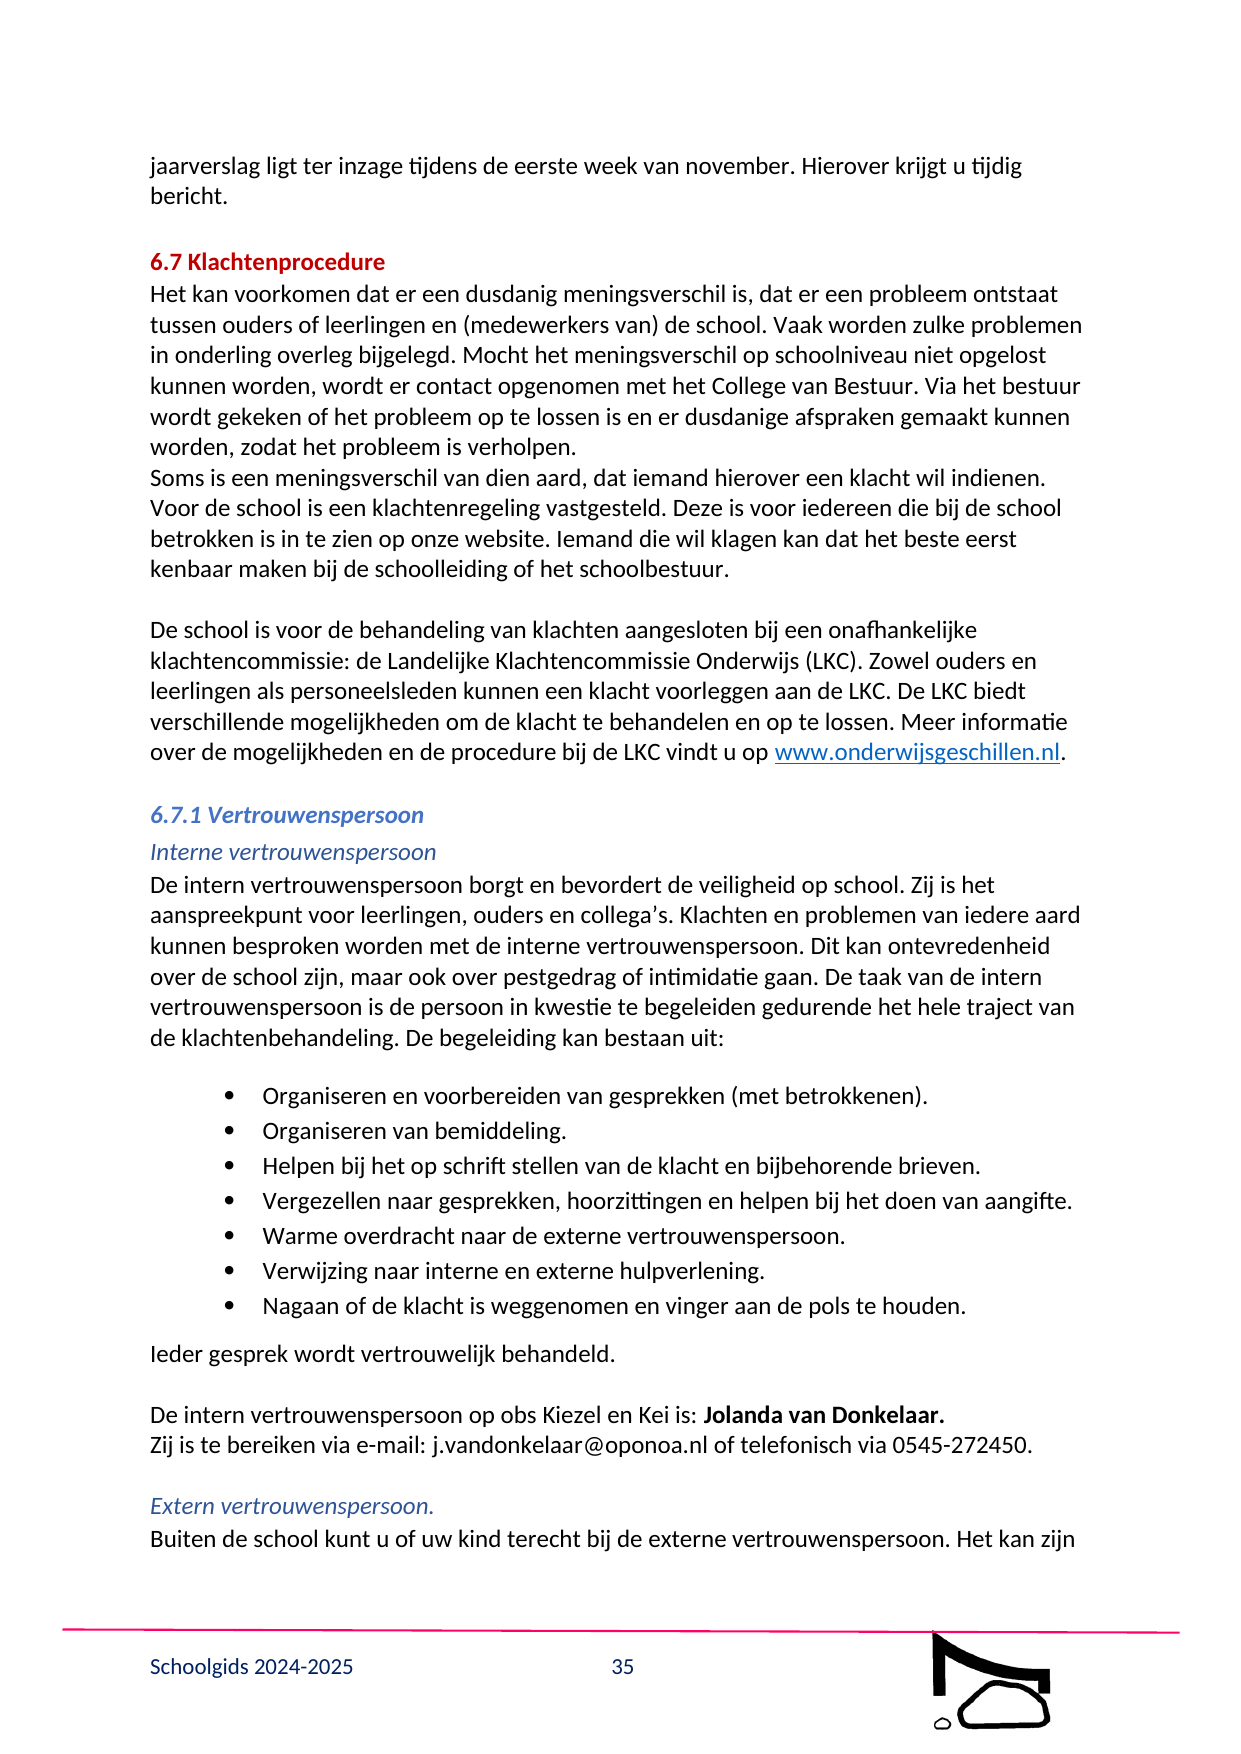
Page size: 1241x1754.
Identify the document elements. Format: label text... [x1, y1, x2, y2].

text De school is voor de behandeling van klachten aangesloten bij een onafhankelijke klachtencommissie: de Landelijke Klachtencommissie Onderwijs (LKC). Zowel ouders en leerlingen als personeelsleden kunnen een klacht voorleggen aan de LKC. De LKC biedt verschillende mogelijkheden om de klacht te behandelen en op te lossen. Meer informatie over de mogelijkheden en de procedure bij de LKC vindt u op www.onderwijsgeschillen.nl. [150, 614, 1090, 767]
list Organiseren en voorbereiden van gesprekken (met betrokkenen). [225, 1080, 1090, 1111]
text Zij is te bereiken via e-mail: j.vandonkelaar@oponoa.nl of telefonisch via 0545-272450. [150, 1429, 1090, 1460]
text Ieder gesprek wordt vertrouwelijk behandeld. [150, 1338, 1090, 1368]
list Vergezellen naar gesprekken, hoorzittingen en helpen bij het doen van aangifte. [225, 1185, 1090, 1216]
subtitle Interne vertrouwenspersoon [150, 836, 1090, 867]
picture [925, 1625, 1056, 1631]
list Verwijzing naar interne en externe hulpverlening. [225, 1255, 1090, 1286]
list Helpen bij het op schrift stellen van de klacht en bijbehorende brieven. [225, 1150, 1090, 1181]
text De intern vertrouwenspersoon borgt en bevordert de veiligheid op school. Zij is het aanspreekpunt voor leerlingen, ouders en collega’s. Klachten en problemen van iedere aard kunnen besproken worden met de interne vertrouwenspersoon. Dit kan ontevredenheid over de school zijn, maar ook over pestgedrag of intimidatie gaan. De taak van de intern vertrouwenspersoon is de persoon in kwestie te begeleiden gedurende het hele traject van de klachtenbehandeling. De begeleiding kan bestaan uit: [150, 869, 1090, 1080]
list Nagaan of de klacht is weggenomen en vinger aan de pols te houden. [225, 1290, 1090, 1321]
text Het kan voorkomen dat er een dusdanig meningsverschil is, dat er een probleem ontstaat tussen ouders of leerlingen en (medewerkers van) de school. Vaak worden zulke problemen in onderling overleg bijgelegd. Mocht het meningsverschil op schoolniveau niet opgelost kunnen worden, wordt er contact opgenomen met het College van Bestuur. Via het bestuur wordt gekeken of het probleem op te lossen is en er dusdanige afspraken gemaakt kunnen worden, zodat het probleem is verholpen. [150, 279, 1090, 462]
subtitle 6.7.1 Vertrouwenspersoon [150, 799, 1090, 830]
subtitle 6.7 Klachtenprocedure [150, 246, 1090, 276]
text De intern vertrouwenspersoon op obs Kiezel en Kei is: Jolanda van Donkelaar. [150, 1399, 1090, 1429]
list Organiseren van bemiddeling. [225, 1115, 1090, 1146]
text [150, 1490, 1090, 1554]
picture [925, 1633, 1056, 1736]
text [150, 150, 1090, 211]
list Warme overdracht naar de externe vertrouwenspersoon. [225, 1220, 1090, 1251]
text Soms is een meningsverschil van dien aard, dat iemand hierover een klacht wil indienen. Voor de school is een klachtenregeling vastgesteld. Deze is voor iedereen die bij de school betrokken is in te zien op onze website. Iemand die wil klagen kan dat het beste eerst kenbaar maken bij de schoolleiding of het schoolbestuur. [150, 462, 1090, 584]
